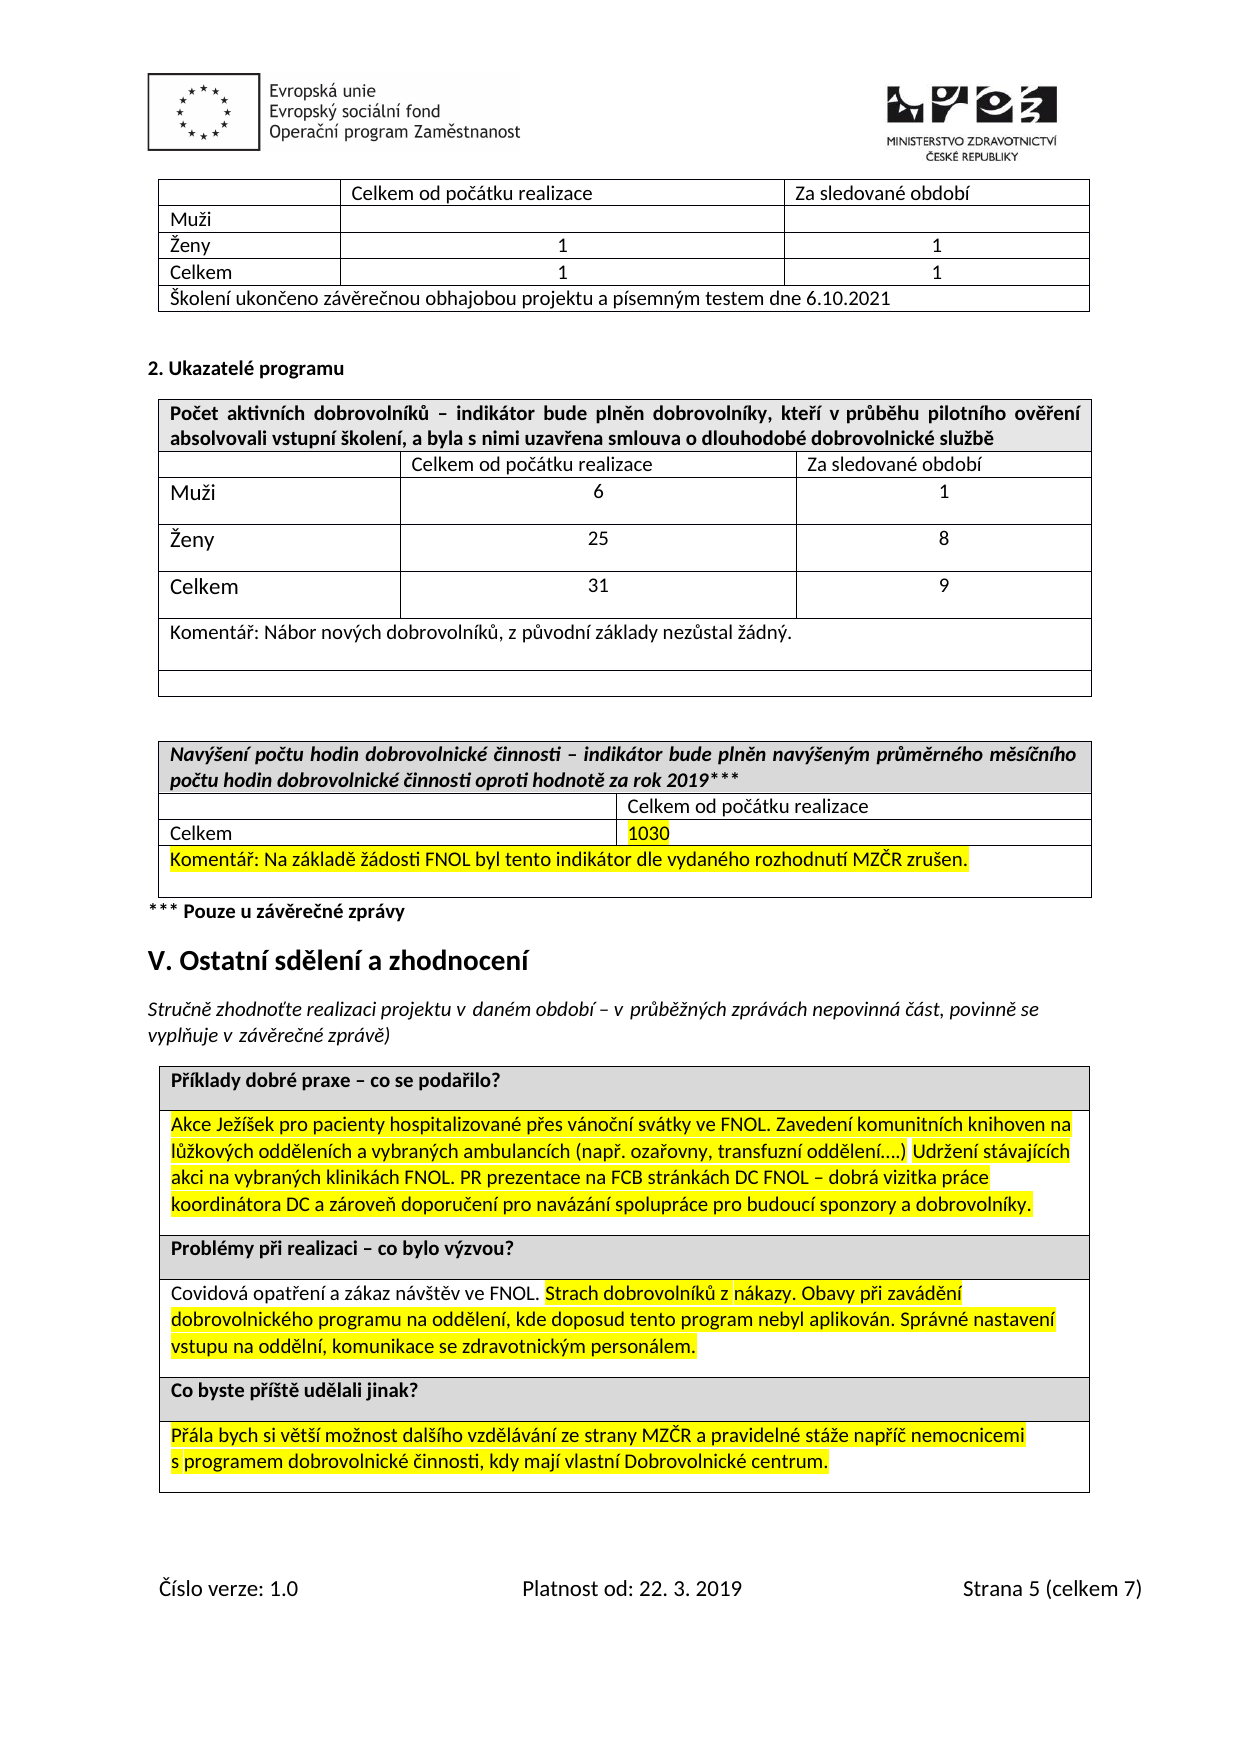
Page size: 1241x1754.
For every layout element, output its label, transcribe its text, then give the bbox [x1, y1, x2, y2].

table_cell Školení ukončeno závěrečnou obhajobou projektu a písemným testem dne 6.10.2021 [159, 286, 1089, 311]
text Stručně zhodnoťte realizaci projektu v daném období – v průběžných zprávách nepovinná část, povinně se vyplňuje v závěrečné zprávě) [148, 996, 1092, 1048]
table_cell Muži [159, 478, 400, 524]
text 2. Ukazatelé programu [148, 355, 1092, 381]
table_cell Ženy [159, 233, 340, 258]
table_header Navýšení počtu hodin dobrovolnické činnosti – indikátor bude plněn navýšeným průměrného měsíčního počtu hodin dobrovolnické činnosti oproti hodnotě za rok 2019*** [159, 742, 1091, 792]
picture [147, 73, 520, 151]
table_cell [159, 671, 1091, 696]
table_cell Problémy při realizaci – co bylo výzvou? [160, 1236, 1089, 1279]
table_cell Za sledované období [785, 180, 1089, 205]
table_cell 1030 [669, 820, 1091, 845]
table_cell 1 [341, 233, 784, 258]
table_cell 1 [341, 259, 784, 284]
table_cell Muži [159, 206, 340, 232]
table_cell Celkem od počátku realizace [617, 794, 1091, 819]
table_cell Ženy [159, 525, 400, 571]
table_cell Celkem [159, 572, 400, 618]
table_cell Celkem od počátku realizace [401, 452, 796, 477]
table_cell Akce Ježíšek pro pacienty hospitalizované přes vánoční svátky ve FNOL. Zavedení komunitních knihoven na lůžkových odděleních a vybraných ambulancích (např. ozařovny, transfuzní oddělení….) Udržení stávajících akci na vybraných klinikách FNOL. PR prezentace na FCB stránkách DC FNOL – dobrá vizitka práce koordinátora DC a zároveň doporučení pro navázání spolupráce pro budoucí sponzory a dobrovolníky. [160, 1111, 1089, 1234]
text V. Ostatní sdělení a zhodnocení [148, 942, 1048, 977]
table_header Příklady dobré praxe – co se podařilo? [160, 1067, 1089, 1110]
table_cell 25 [401, 525, 796, 571]
table_cell Komentář: Na základě žádosti FNOL byl tento indikátor dle vydaného rozhodnutí MZČR zrušen. [159, 846, 1091, 897]
table_cell Celkem od počátku realizace [341, 180, 784, 205]
table_cell 9 [797, 572, 1091, 618]
table_cell [159, 180, 340, 205]
table_cell [159, 452, 400, 477]
table_cell Celkem [159, 259, 340, 284]
picture [861, 73, 1087, 165]
table_cell 1 [797, 478, 1091, 524]
table_cell 1 [785, 259, 1089, 284]
table_cell Přála bych si větší možnost dalšího vzdělávání ze strany MZČR a pravidelné stáže napříč nemocnicemi s programem dobrovolnické činnosti, kdy mají vlastní Dobrovolnické centrum. [160, 1422, 1089, 1492]
table_cell [159, 794, 616, 819]
table_cell Covidová opatření a zákaz návštěv ve FNOL. Strach dobrovolníků z nákazy. Obavy při zavádění dobrovolnického programu na oddělení, kde doposud tento program nebyl aplikován. Správné nastavení vstupu na oddělní, komunikace se zdravotnickým personálem. [160, 1280, 1089, 1377]
table_cell 1 [785, 233, 1089, 258]
table_cell Co byste příště udělali jinak? [160, 1378, 1089, 1421]
table_cell [785, 206, 1089, 232]
table_cell Za sledované období [797, 452, 1091, 477]
table_cell [341, 206, 784, 232]
table_cell Komentář: Nábor nových dobrovolníků, z původní základy nezůstal žádný. [159, 619, 1091, 670]
table_header Počet aktivních dobrovolníků – indikátor bude plněn dobrovolníky, kteří v průběhu pilotního ověření absolvovali vstupní školení, a byla s nimi uzavřena smlouva o dlouhodobé dobrovolnické službě [159, 400, 1091, 451]
table_cell 31 [401, 572, 796, 618]
table_cell 8 [797, 525, 1091, 571]
table_cell Celkem [159, 820, 616, 845]
table_cell 6 [401, 478, 796, 524]
text *** Pouze u závěrečné zprávy [148, 898, 1092, 924]
